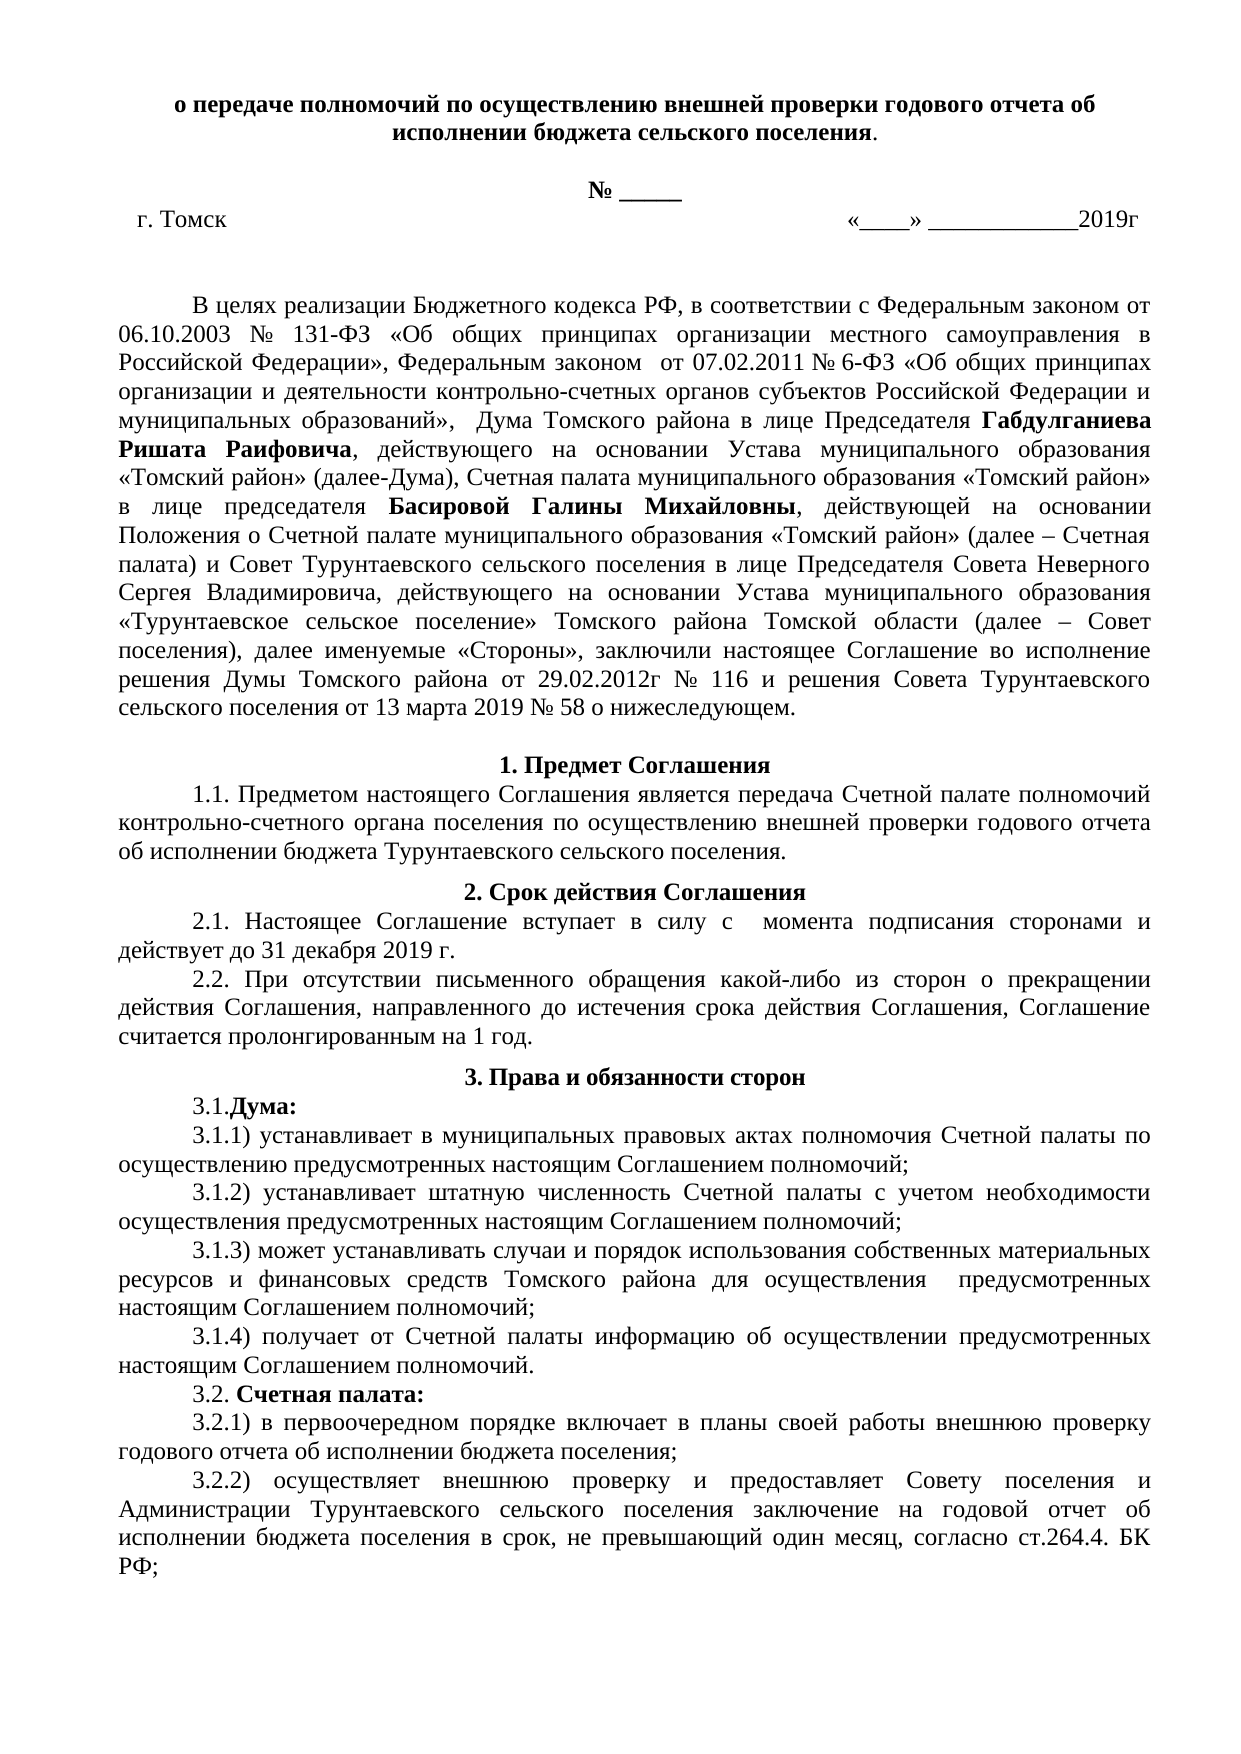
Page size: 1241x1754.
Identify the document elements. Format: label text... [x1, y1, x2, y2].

text 1. Предмет Соглашения [118, 750, 1152, 779]
text 1.1. Предметом настоящего Соглашения является передача Счетной палате полномочий контрольно-счетного органа поселения по осуществлению внешней проверки годового отчета об исполнении бюджета Турунтаевского сельского поселения. [118, 779, 1152, 865]
text о передаче полномочий по осуществлению внешней проверки годового отчета об исполнении бюджета сельского поселения. [118, 89, 1152, 146]
text 3.1.2) устанавливает штатную численность Счетной палаты с учетом необходимости осуществления предусмотренных настоящим Соглашением полномочий; [118, 1177, 1152, 1235]
text 2.1. Настоящее Соглашение вступает в силу с момента подписания сторонами и действует до 31 декабря 2019 г. [118, 906, 1152, 964]
text 3.2.2) осуществляет внешнюю проверку и предоставляет Совету поселения и Администрации Турунтаевского сельского поселения заключение на годовой отчет об исполнении бюджета поселения в срок, не превышающий один месяц, согласно ст.264.4. БК РФ; [118, 1465, 1152, 1580]
text 3.1.Дума: [118, 1091, 1152, 1120]
text г. Томск «____» ____________2019г [118, 204, 1152, 232]
text 3. Права и обязанности сторон [118, 1062, 1152, 1091]
text 3.2.1) в первоочередном порядке включает в планы своей работы внешнюю проверку годового отчета об исполнении бюджета поселения; [118, 1407, 1152, 1465]
text В целях реализации Бюджетного кодекса РФ, в соответствии с Федеральным законом от 06.10.2003 № 131-ФЗ «Об общих принципах организации местного самоуправления в Российской Федерации», Федеральным законом от 07.02.2011 № 6-ФЗ «Об общих принципах организации и деятельности контрольно-счетных органов субъектов Российской Федерации и муниципальных образований», Дума Томского района в лице Председателя Габдулганиева Ришата Раифовича, действующего на основании Устава муниципального образования «Томский район» (далее-Дума), Счетная палата муниципального образования «Томский район» в лице председателя Басировой Галины Михайловны, действующей на основании Положения о Счетной палате муниципального образования «Томский район» (далее – Счетная палата) и Совет Турунтаевского сельского поселения в лице Председателя Совета Неверного Сергея Владимировича, действующего на основании Устава муниципального образования «Турунтаевское сельское поселение» Томского района Томской области (далее – Совет поселения), далее именуемые «Стороны», заключили настоящее Соглашение во исполнение решения Думы Томского района от 29.02.2012г № 116 и решения Совета Турунтаевского сельского поселения от 13 марта 2019 № 58 о нижеследующем. [118, 290, 1152, 721]
text 3.1.3) может устанавливать случаи и порядок использования собственных материальных ресурсов и финансовых средств Томского района для осуществления предусмотренных настоящим Соглашением полномочий; [118, 1235, 1152, 1321]
text 3.1.1) устанавливает в муниципальных правовых актах полномочия Счетной палаты по осуществлению предусмотренных настоящим Соглашением полномочий; [118, 1120, 1152, 1177]
text № _____ [118, 175, 1152, 204]
text 2. Срок действия Соглашения [118, 877, 1152, 906]
text 3.1.4) получает от Счетной палаты информацию об осуществлении предусмотренных настоящим Соглашением полномочий. [118, 1321, 1152, 1379]
text 2.2. При отсутствии письменного обращения какой-либо из сторон о прекращении действия Соглашения, направленного до истечения срока действия Соглашения, Соглашение считается пролонгированным на 1 год. [118, 964, 1152, 1050]
text 3.2. Счетная палата: [118, 1379, 1152, 1407]
